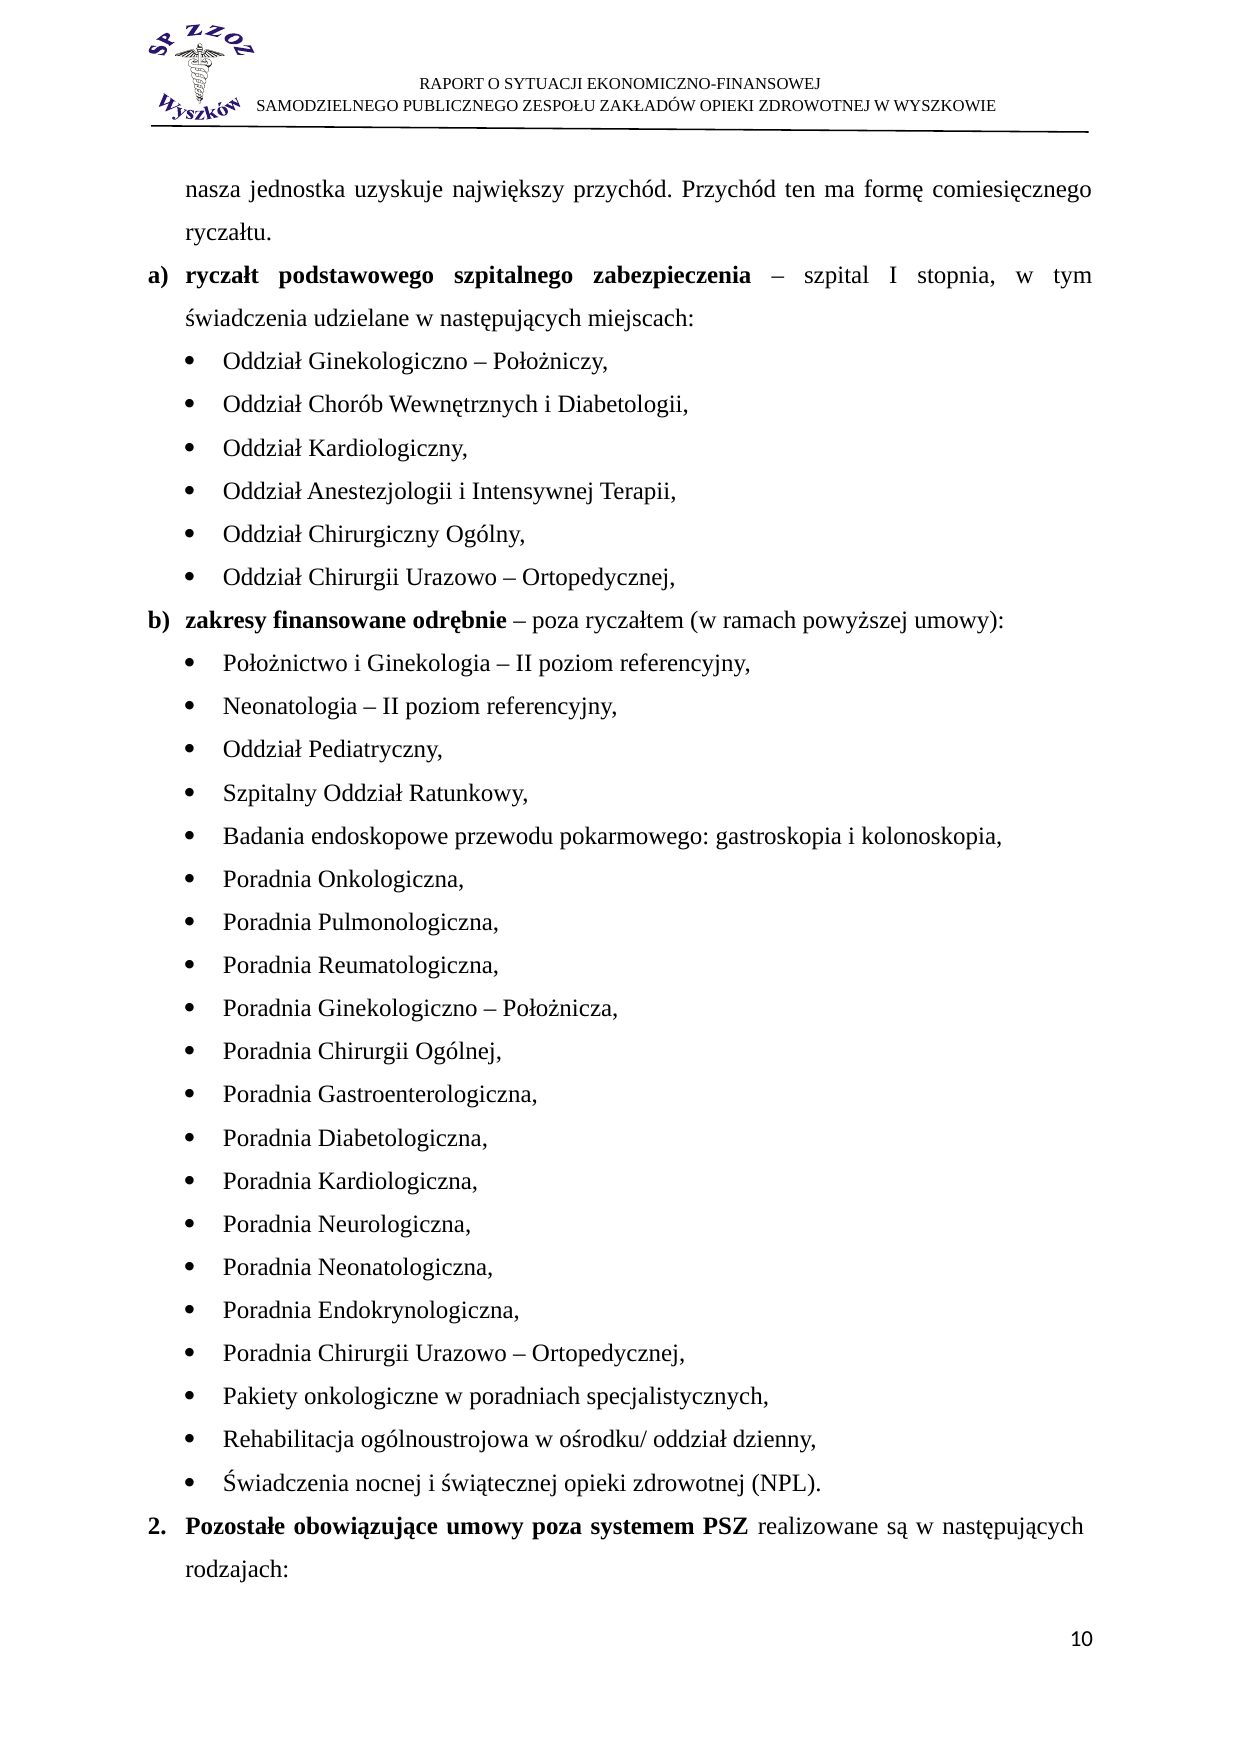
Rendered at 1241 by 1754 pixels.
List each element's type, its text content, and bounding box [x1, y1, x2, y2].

list Poradnia Neurologiczna, [185, 1209, 1093, 1238]
list Oddział Chirurgii Urazowo – Ortopedycznej, [185, 562, 1093, 591]
list Pakiety onkologiczne w poradniach specjalistycznych, [185, 1381, 1093, 1410]
list Oddział Kardiologiczny, [185, 433, 1093, 461]
list Poradnia Pulmonologiczna, [185, 907, 1093, 936]
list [148, 174, 1093, 246]
list ryczałt podstawowego szpitalnego zabezpieczenia – szpital I stopnia, w tym świadczenia udzielane w następujących miejscach: [148, 260, 1093, 332]
list Poradnia Endokrynologiczna, [185, 1295, 1093, 1324]
list Poradnia Chirurgii Ogólnej, [185, 1036, 1093, 1065]
list Szpitalny Oddział Ratunkowy, [185, 778, 1093, 806]
list zakresy finansowane odrębnie – poza ryczałtem (w ramach powyższej umowy): [148, 605, 1093, 634]
list Oddział Chorób Wewnętrznych i Diabetologii, [185, 389, 1093, 418]
list Oddział Pediatryczny, [185, 734, 1093, 763]
list Świadczenia nocnej i świątecznej opieki zdrowotnej (NPL). [185, 1468, 1093, 1496]
list Badania endoskopowe przewodu pokarmowego: gastroskopia i kolonoskopia, [185, 821, 1093, 849]
list Pozostałe obowiązujące umowy poza systemem PSZ realizowane są w następujących rodzajach: [148, 1511, 1093, 1583]
list Poradnia Diabetologiczna, [185, 1123, 1093, 1151]
list Poradnia Gastroenterologiczna, [185, 1079, 1093, 1108]
list Oddział Ginekologiczno – Położniczy, [185, 346, 1093, 375]
list Oddział Anestezjologii i Intensywnej Terapii, [185, 476, 1093, 504]
list Poradnia Chirurgii Urazowo – Ortopedycznej, [185, 1338, 1093, 1367]
list Położnictwo i Ginekologia – II poziom referencyjny, [185, 648, 1093, 677]
list Poradnia Kardiologiczna, [185, 1166, 1093, 1194]
list Neonatologia – II poziom referencyjny, [185, 691, 1093, 720]
list Poradnia Reumatologiczna, [185, 950, 1093, 979]
list Oddział Chirurgiczny Ogólny, [185, 519, 1093, 548]
list Poradnia Neonatologiczna, [185, 1252, 1093, 1281]
list Rehabilitacja ogólnoustrojowa w ośrodku/ oddział dzienny, [185, 1424, 1093, 1453]
list Poradnia Ginekologiczno – Położnicza, [185, 993, 1093, 1022]
list Poradnia Onkologiczna, [185, 864, 1093, 893]
